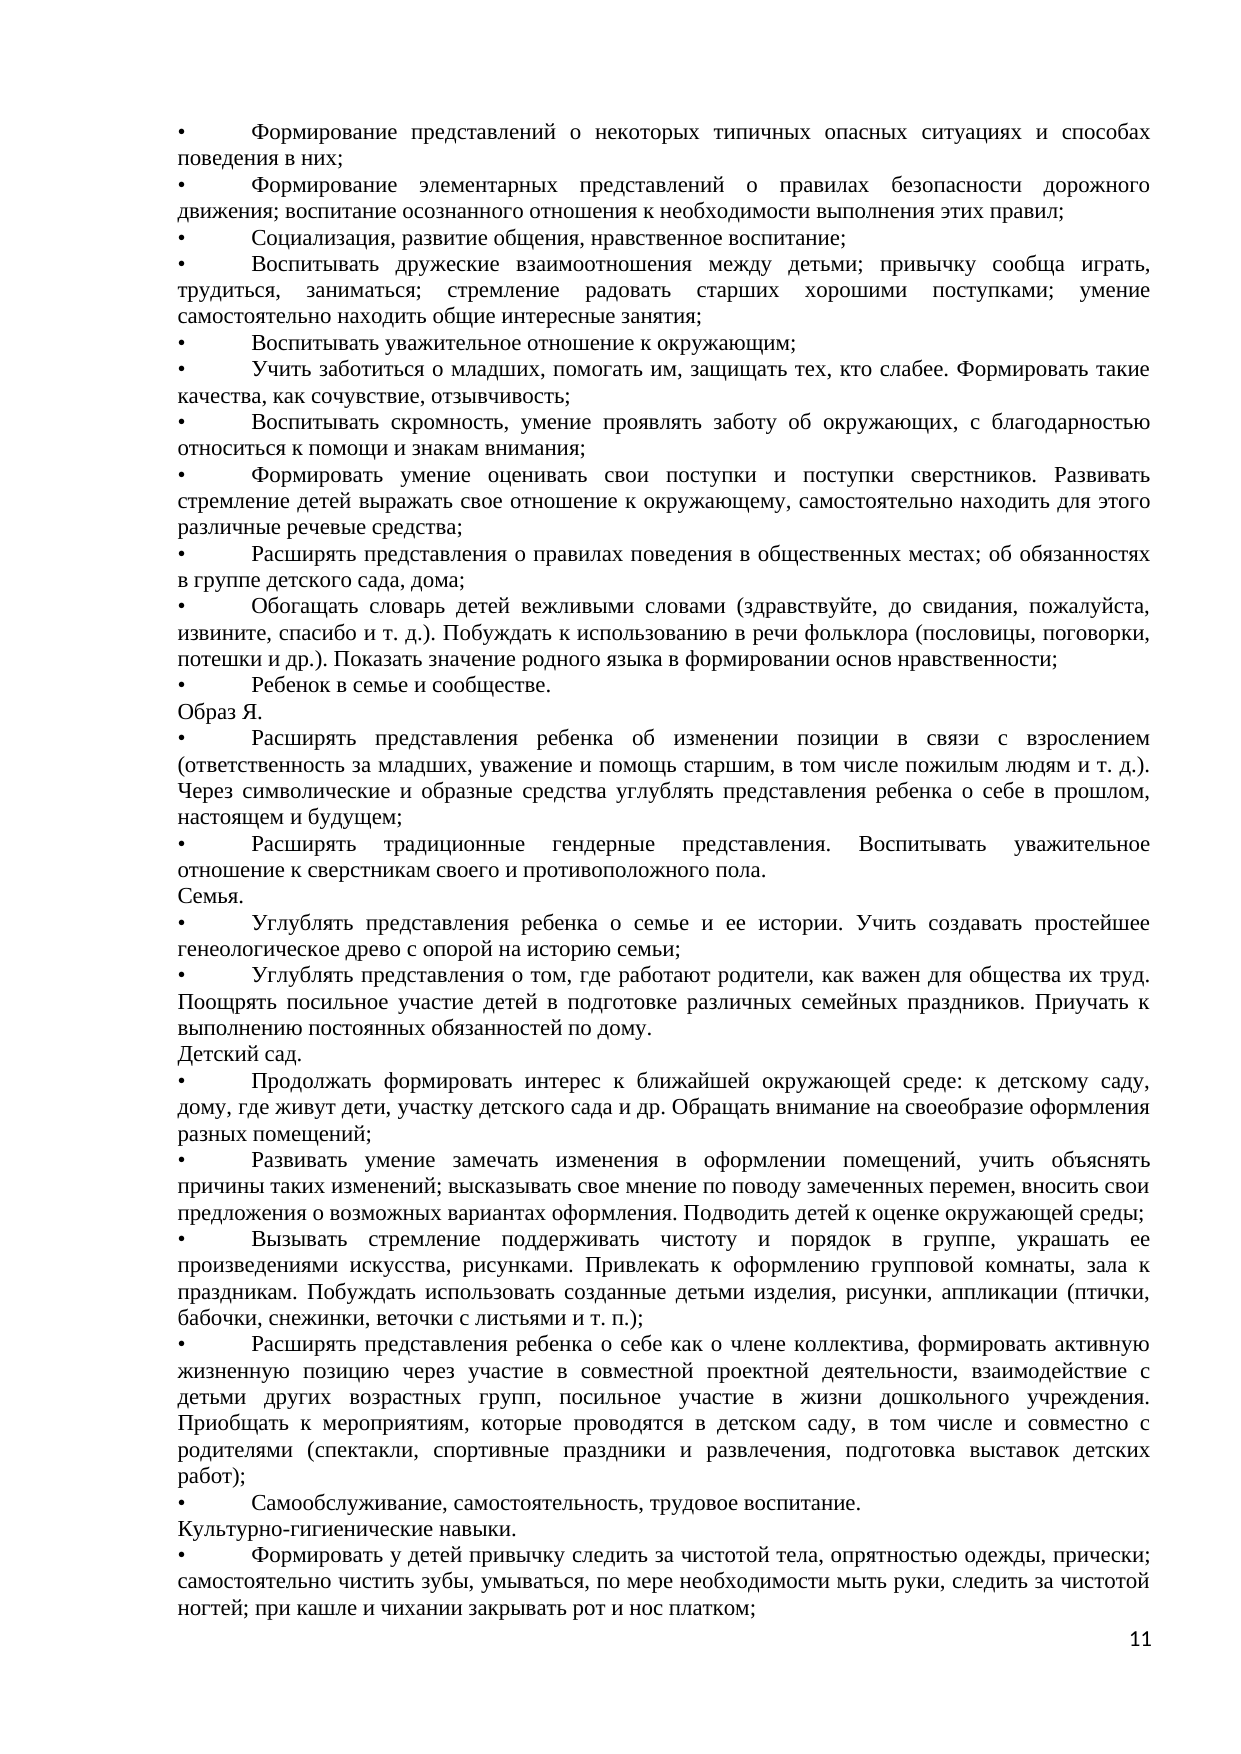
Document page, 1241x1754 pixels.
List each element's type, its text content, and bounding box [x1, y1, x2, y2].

text • Формировать у детей привычку следить за чистотой тела, опрятностью одежды, прически; самостоятельно чистить зубы, умываться, по мере необходимости мыть руки, следить за чистотой ногтей; при кашле и чихании закрывать рот и нос платком; [177, 1541, 1152, 1620]
text • Развивать умение замечать изменения в оформлении помещений, учить объяснять причины таких изменений; высказывать свое мнение по поводу замеченных перемен, вносить свои предложения о возможных вариантах оформления. Подводить детей к оценке окружающей среды; [177, 1146, 1152, 1225]
text • Расширять представления о правилах поведения в общественных местах; об обязанностях в группе детского сада, дома; [177, 540, 1152, 592]
text • Формирование элементарных представлений о правилах безопасности дорожного движения; воспитание осознанного отношения к необходимости выполнения этих правил; [177, 171, 1152, 223]
text Детский сад. [177, 1041, 1152, 1067]
text • Вызывать стремление поддерживать чистоту и порядок в группе, украшать ее произведениями искусства, рисунками. Привлекать к оформлению групповой комнаты, зала к праздникам. Побуждать использовать созданные детьми изделия, рисунки, аппликации (птички, бабочки, снежинки, веточки с листьями и т. п.); [177, 1225, 1152, 1330]
text Семья. [177, 882, 1152, 909]
text • Воспитывать скромность, умение проявлять заботу об окружающих, с благодарностью относиться к помощи и знакам внимания; [177, 408, 1152, 461]
text • Формирование представлений о некоторых типичных опасных ситуациях и способах поведения в них; [177, 118, 1152, 171]
text • Обогащать словарь детей вежливыми словами (здравствуйте, до свидания, пожалуйста, извините, спасибо и т. д.). Побуждать к использованию в речи фольклора (пословицы, поговорки, потешки и др.). Показать значение родного языка в формировании основ нравственности; [177, 592, 1152, 672]
text • Расширять представления ребенка о себе как о члене коллектива, формировать активную жизненную позицию через участие в совместной проектной деятельности, взаимодействие с детьми других возрастных групп, посильное участие в жизни дошкольного учреждения. Приобщать к мероприятиям, которые проводятся в детском саду, в том числе и совместно с родителями (спектакли, спортивные праздники и развлечения, подготовка выставок детских работ); [177, 1330, 1152, 1488]
text • Учить заботиться о младших, помогать им, защищать тех, кто слабее. Формировать такие качества, как сочувствие, отзывчивость; [177, 355, 1152, 408]
text • Расширять традиционные гендерные представления. Воспитывать уважительное отношение к сверстникам своего и противоположного пола. [177, 830, 1152, 882]
text • Ребенок в семье и сообществе. [177, 672, 1152, 698]
text • Формировать умение оценивать свои поступки и поступки сверстников. Развивать стремление детей выражать свое отношение к окружающему, самостоятельно находить для этого различные речевые средства; [177, 461, 1152, 540]
text • Самообслуживание, самостоятельность, трудовое воспитание. [177, 1488, 1152, 1515]
text • Воспитывать уважительное отношение к окружающим; [177, 329, 1152, 355]
text • Углублять представления ребенка о семье и ее истории. Учить создавать простейшее генеологическое древо с опорой на историю семьи; [177, 909, 1152, 961]
text • Продолжать формировать интерес к ближайшей окружающей среде: к детскому саду, дому, где живут дети, участку детского сада и др. Обращать внимание на своеобразие оформления разных помещений; [177, 1067, 1152, 1146]
text Культурно-гигиенические навыки. [177, 1515, 1152, 1541]
text • Расширять представления ребенка об изменении позиции в связи с взрослением (ответственность за младших, уважение и помощь старшим, в том числе пожилым людям и т. д.). Через символические и образные средства углублять представления ребенка о себе в прошлом, настоящем и будущем; [177, 724, 1152, 830]
text • Углублять представления о том, где работают родители, как важен для общества их труд. Поощрять посильное участие детей в подготовке различных семейных праздников. Приучать к выполнению постоянных обязанностей по дому. [177, 961, 1152, 1041]
text Образ Я. [177, 698, 1152, 724]
text • Социализация, развитие общения, нравственное воспитание; [177, 223, 1152, 250]
text • Воспитывать дружеские взаимоотношения между детьми; привычку сообща играть, трудиться, заниматься; стремление радовать старших хорошими поступками; умение самостоятельно находить общие интересные занятия; [177, 250, 1152, 329]
